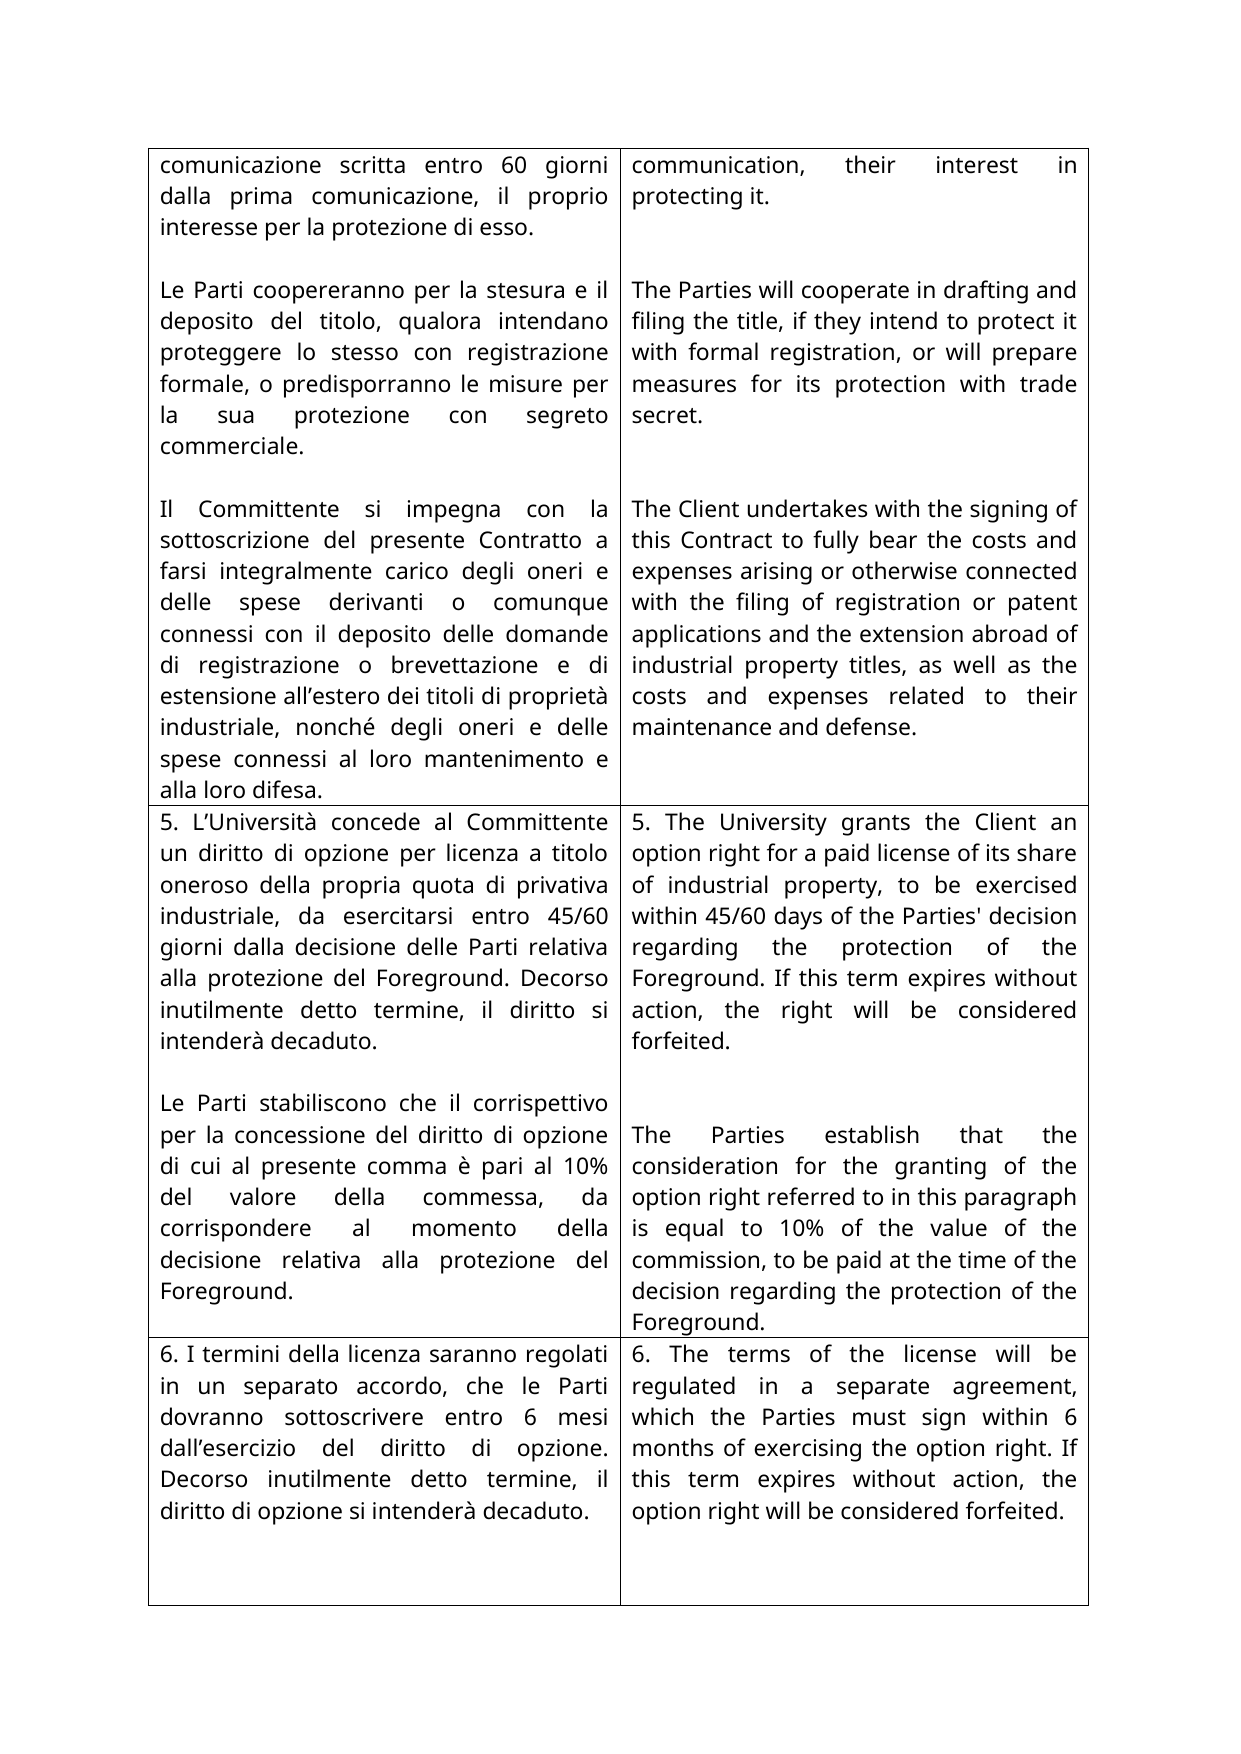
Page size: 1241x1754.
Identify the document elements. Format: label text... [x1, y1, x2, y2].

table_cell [149, 1338, 620, 1605]
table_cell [621, 149, 1088, 805]
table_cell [621, 1338, 1088, 1605]
table_cell 5. The University grants the Client an option right for a paid license of its share of industrial property, to be exercised within 45/60 days of the Parties' decision regarding the protection of the Foreground. If this term expires without action, the right will be considered forfeited. The Parties establish that the consideration for the granting of the option right referred to in this paragraph is equal to 10% of the value of the commission, to be paid at the time of the decision regarding the protection of the Foreground. [621, 806, 1088, 1337]
table_cell 5. L’Università concede al Committente un diritto di opzione per licenza a titolo oneroso della propria quota di privativa industriale, da esercitarsi entro 45/60 giorni dalla decisione delle Parti relativa alla protezione del Foreground. Decorso inutilmente detto termine, il diritto si intenderà decaduto. Le Parti stabiliscono che il corrispettivo per la concessione del diritto di opzione di cui al presente comma è pari al 10% del valore della commessa, da corrispondere al momento della decisione relativa alla protezione del Foreground. [149, 806, 620, 1337]
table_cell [149, 149, 620, 805]
